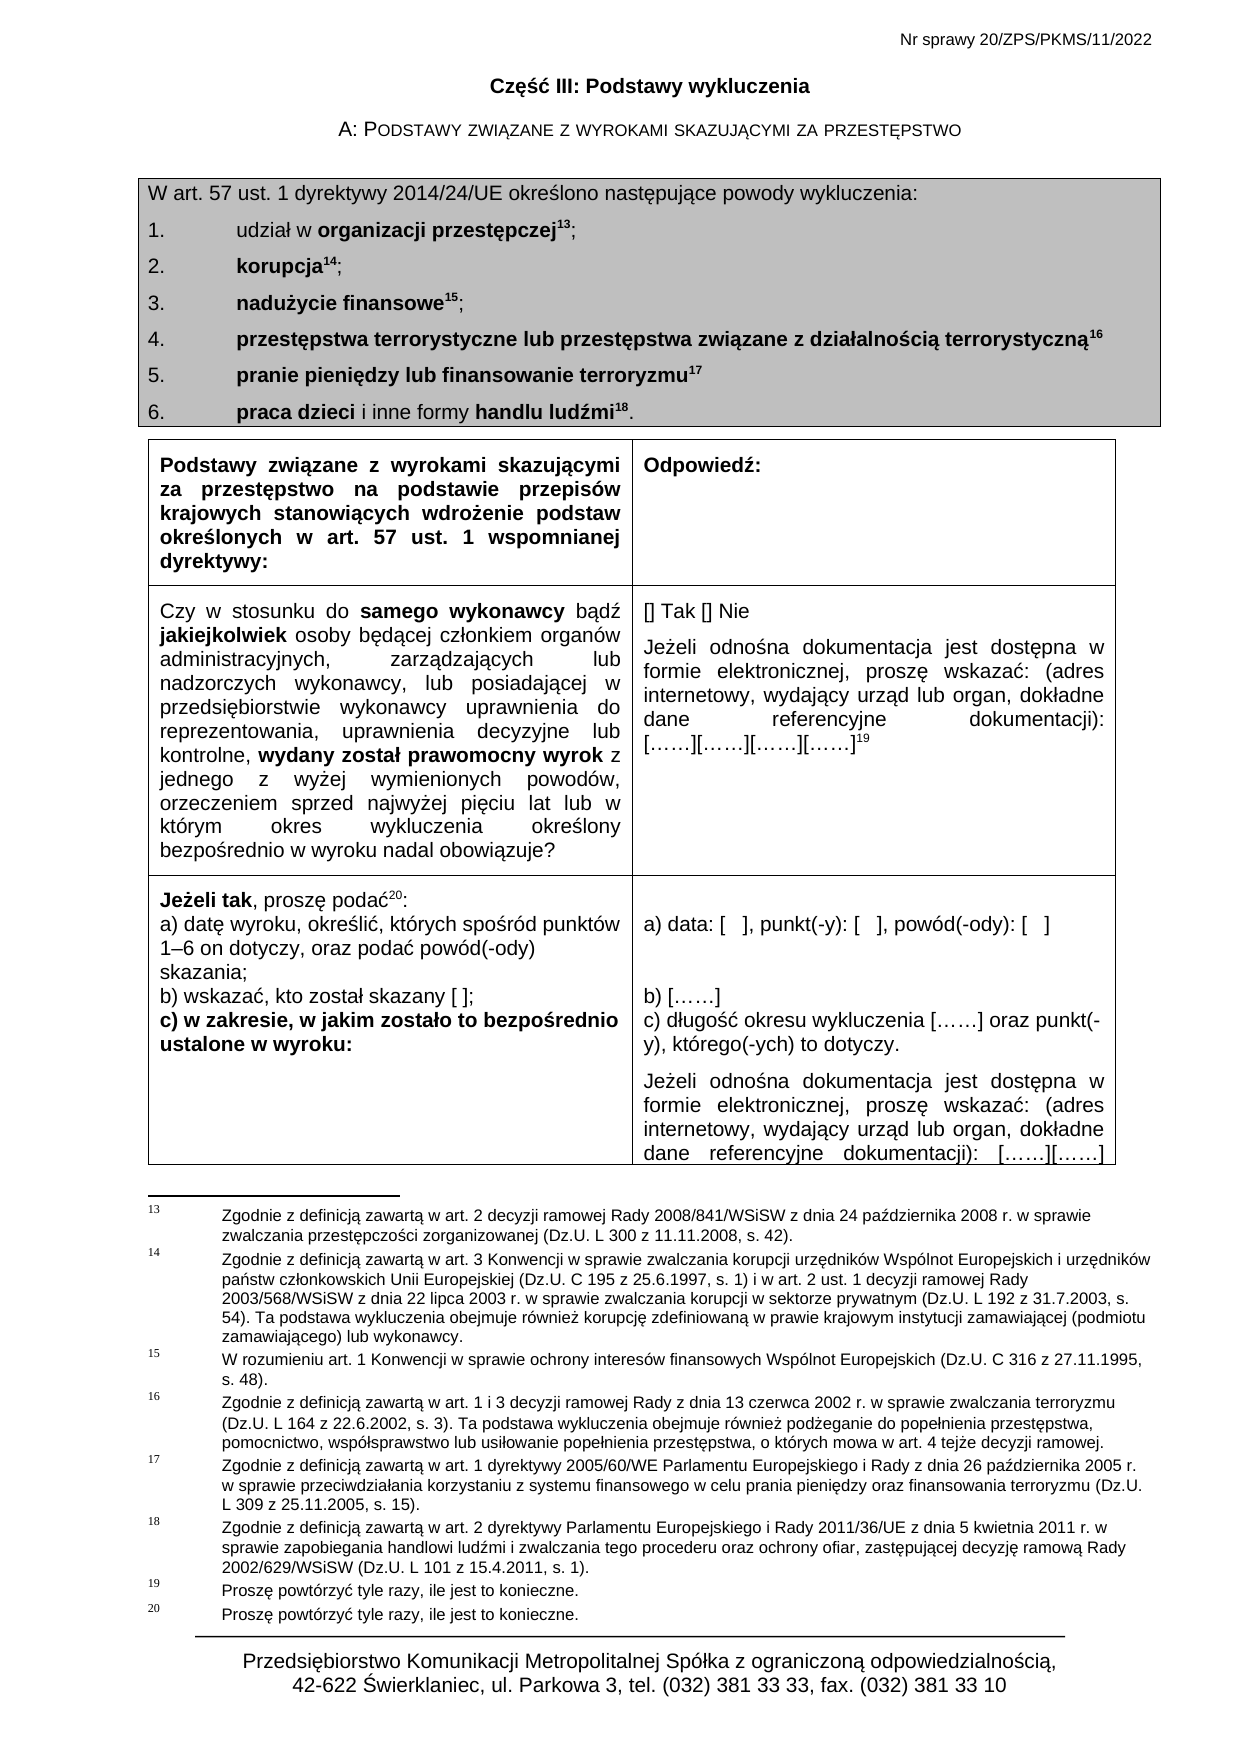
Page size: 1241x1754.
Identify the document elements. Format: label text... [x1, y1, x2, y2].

table_cell Czy w stosunku do samego wykonawcy bądź jakiejkolwiek osoby będącej członkiem organów administracyjnych, zarządzających lub nadzorczych wykonawcy, lub posiadającej w przedsiębiorstwie wykonawcy uprawnienia do reprezentowania, uprawnienia decyzyjne lub kontrolne, wydany został prawomocny wyrok z jednego z wyżej wymienionych powodów, orzeczeniem sprzed najwyżej pięciu lat lub w którym okres wykluczenia określony bezpośrednio w wyroku nadal obowiązuje? [149, 586, 632, 875]
table_header Odpowiedź: [633, 440, 1115, 585]
table_header Podstawy związane z wyrokami skazującymi za przestępstwo na podstawie przepisów krajowych stanowiących wdrożenie podstaw określonych w art. 57 ust. 1 wspomnianej dyrektywy: [149, 440, 632, 585]
list nadużycie finansowe; [139, 287, 1160, 314]
text A: Podstawy związane z wyrokami skazującymi za przestępstwo [148, 116, 1152, 140]
table_cell Jeżeli tak, proszę podać: a) datę wyroku, określić, których spośród punktów 1–6 on dotyczy, oraz podać powód(-ody) skazania; b) wskazać, kto został skazany [ ]; c) w zakresie, w jakim zostało to bezpośrednio ustalone w wyroku: [149, 876, 632, 1164]
list praca dzieci i inne formy handlu ludźmi. [139, 397, 1160, 426]
text Część III: Podstawy wykluczenia [148, 74, 1152, 98]
table_cell a) data: [ ], punkt(-y): [ ], powód(-ody): [ ] b) [……] c) długość okresu wykluczenia [……] oraz punkt(-y), którego(-ych) to dotyczy. Jeżeli odnośna dokumentacja jest dostępna w formie elektronicznej, proszę wskazać: (adres internetowy, wydający urząd lub organ, dokładne dane referencyjne dokumentacji): [……][……][……][……] [633, 876, 1115, 1164]
list udział w organizacji przestępczej; [139, 214, 1160, 241]
list przestępstwa terrorystyczne lub przestępstwa związane z działalnością terrorystyczną [139, 324, 1160, 351]
list pranie pieniędzy lub finansowanie terroryzmu [139, 360, 1160, 387]
list korupcja; [139, 251, 1160, 278]
table_cell [] Tak [] Nie Jeżeli odnośna dokumentacja jest dostępna w formie elektronicznej, proszę wskazać: (adres internetowy, wydający urząd lub organ, dokładne dane referencyjne dokumentacji): [……][……][……][……] [633, 586, 1115, 875]
text W art. 57 ust. 1 dyrektywy 2014/24/UE określono następujące powody wykluczenia: [139, 179, 1160, 205]
